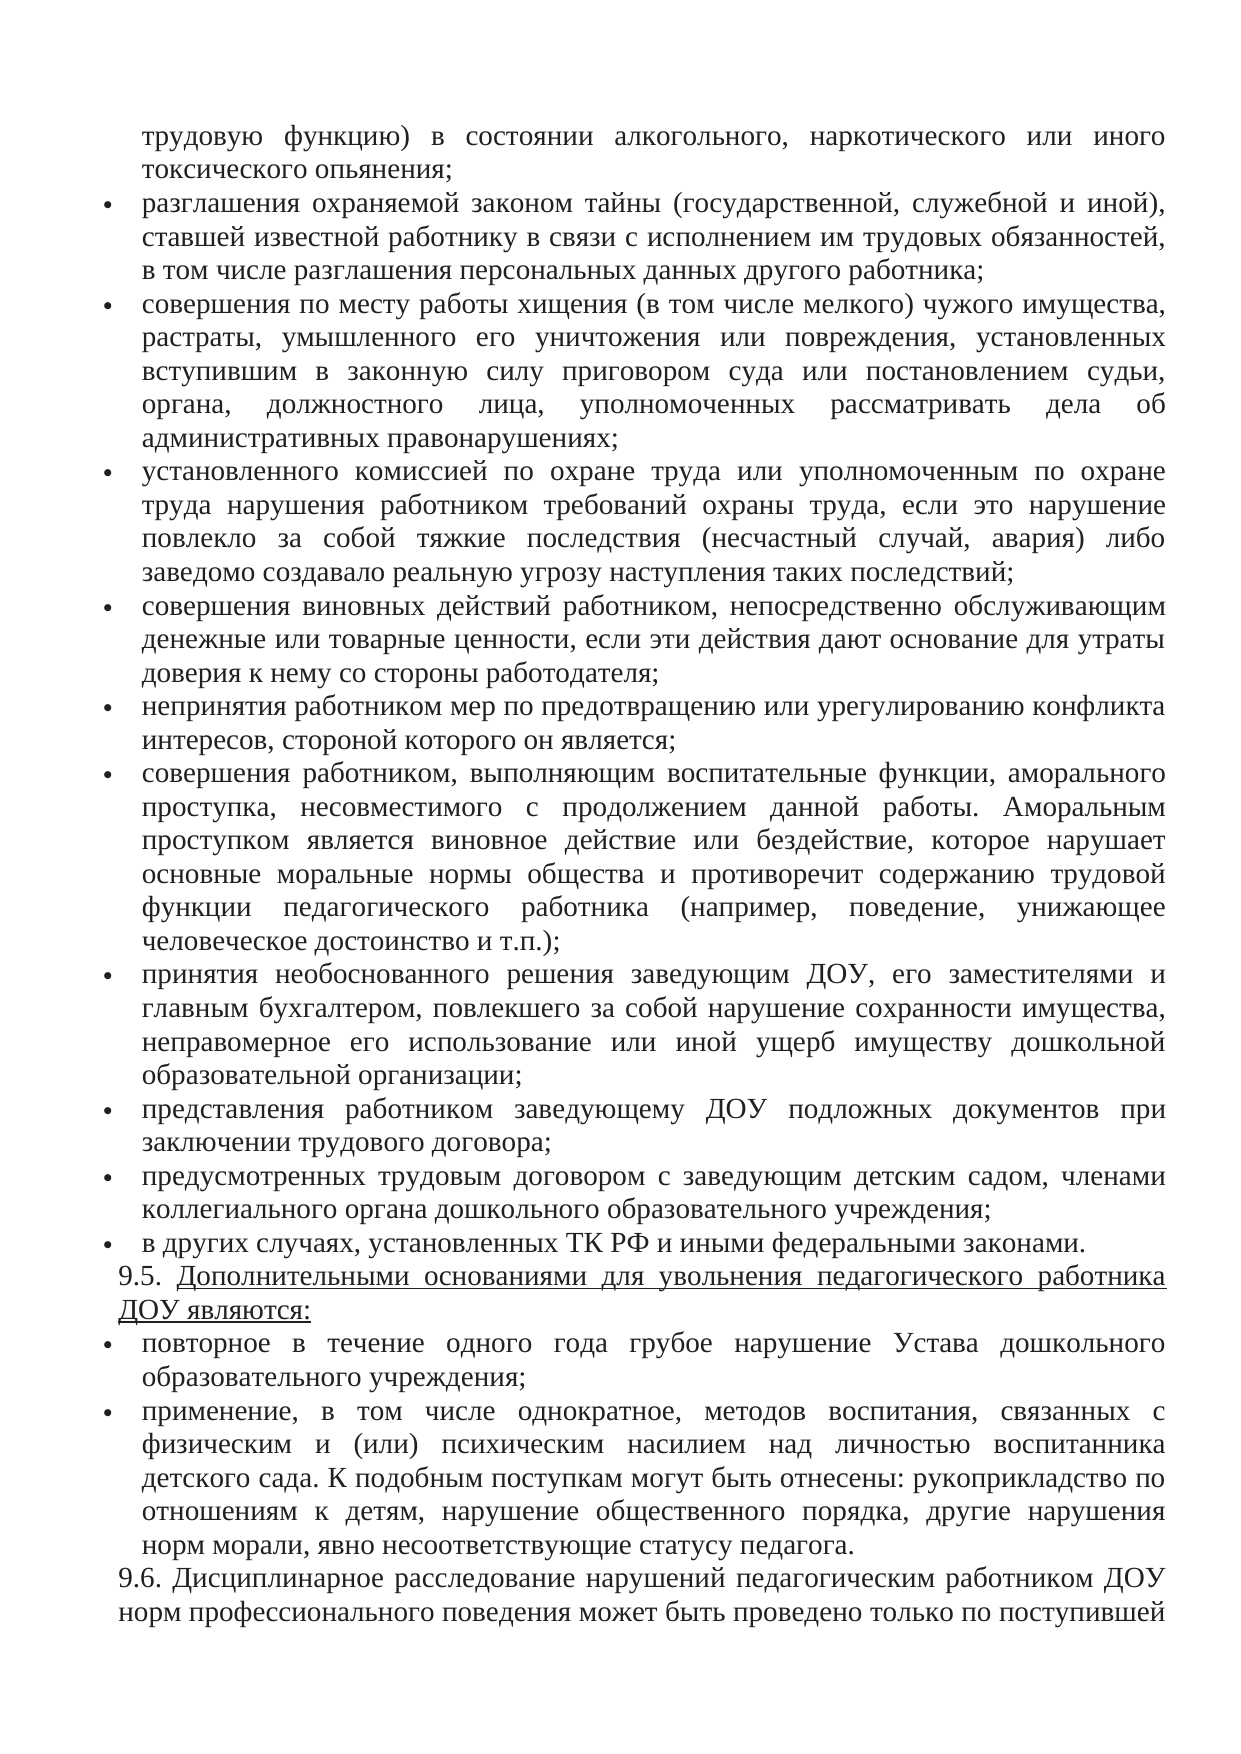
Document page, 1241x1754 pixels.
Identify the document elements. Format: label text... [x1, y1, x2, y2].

list разглашения охраняемой законом тайны (государственной, служебной и иной), ставшей известной работнику в связи с исполнением им трудовых обязанностей, в том числе разглашения персональных данных другого работника; [104, 185, 1167, 286]
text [118, 1560, 1167, 1627]
text 9.5. Дополнительными основаниями для увольнения педагогического работника ДОУ являются: [118, 1258, 1167, 1326]
list установленного комиссией по охране труда или уполномоченным по охране труда нарушения работником требований охраны труда, если это нарушение повлекло за собой тяжкие последствия (несчастный случай, авария) либо заведомо создавало реальную угрозу наступления таких последствий; [104, 453, 1167, 588]
list применение, в том числе однократное, методов воспитания, связанных с физическим и (или) психическим насилием над личностью воспитанника детского сада. К подобным поступкам могут быть отнесены: рукоприкладство по отношениям к детям, нарушение общественного порядка, другие нарушения норм морали, явно несоответствующие статусу педагога. [104, 1393, 1167, 1560]
list принятия необоснованного решения заведующим ДОУ, его заместителями и главным бухгалтером, повлекшего за собой нарушение сохранности имущества, неправомерное его использование или иной ущерб имуществу дошкольной образовательной организации; [104, 957, 1167, 1091]
list совершения по месту работы хищения (в том числе мелкого) чужого имущества, растраты, умышленного его уничтожения или повреждения, установленных вступившим в законную силу приговором суда или постановлением судьи, органа, должностного лица, уполномоченных рассматривать дела об административных правонарушениях; [104, 286, 1167, 453]
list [104, 118, 1167, 185]
list повторное в течение одного года грубое нарушение Устава дошкольного образовательного учреждения; [104, 1326, 1167, 1393]
list предусмотренных трудовым договором с заведующим детским садом, членами коллегиального органа дошкольного образовательного учреждения; [104, 1158, 1167, 1225]
list непринятия работником мер по предотвращению или урегулированию конфликта интересов, стороной которого он является; [104, 688, 1167, 755]
list совершения виновных действий работником, непосредственно обслуживающим денежные или товарные ценности, если эти действия дают основание для утраты доверия к нему со стороны работодателя; [104, 588, 1167, 688]
list представления работником заведующему ДОУ подложных документов при заключении трудового договора; [104, 1091, 1167, 1158]
list в других случаях, установленных ТК РФ и иными федеральными законами. [104, 1225, 1167, 1258]
list совершения работником, выполняющим воспитательные функции, аморального проступка, несовместимого с продолжением данной работы. Аморальным проступком является виновное действие или бездействие, которое нарушает основные моральные нормы общества и противоречит содержанию трудовой функции педагогического работника (например, поведение, унижающее человеческое достоинство и т.п.); [104, 755, 1167, 957]
